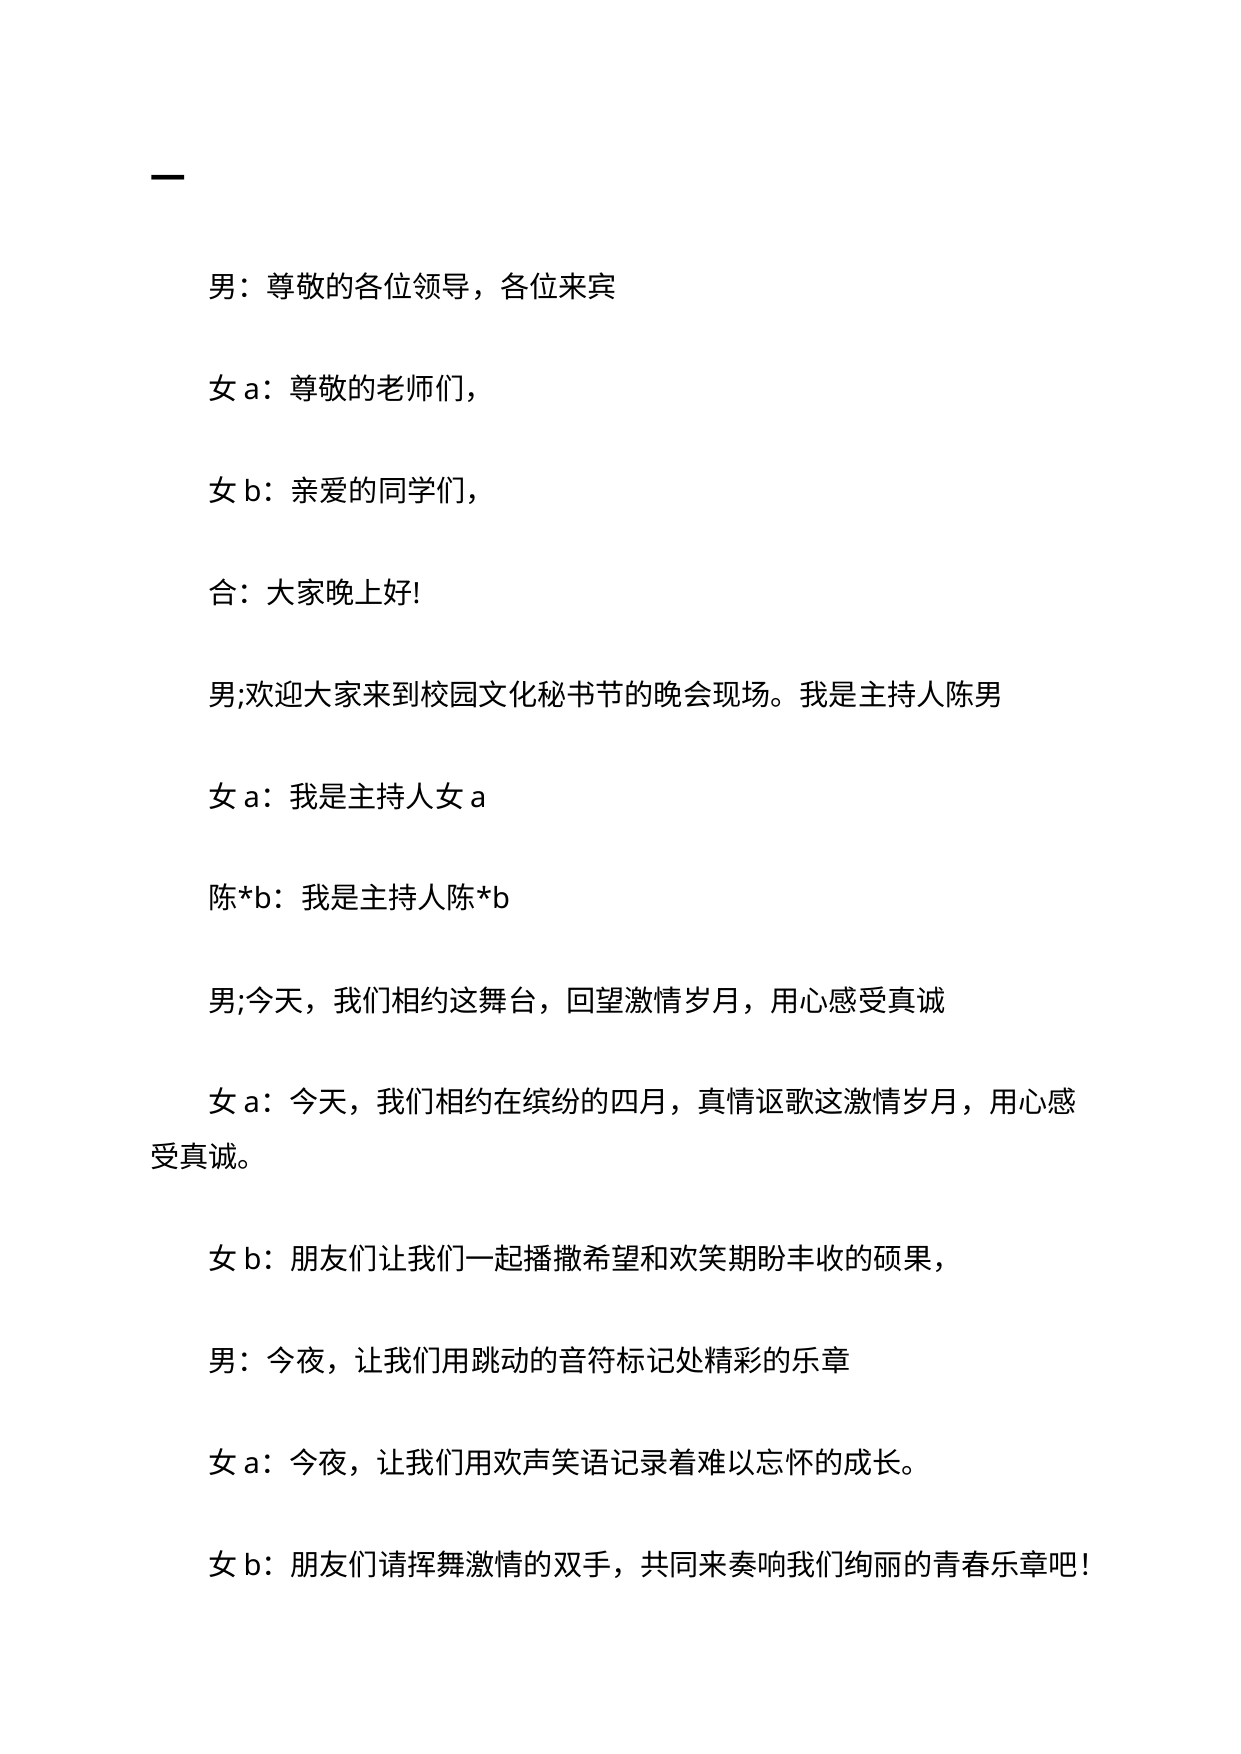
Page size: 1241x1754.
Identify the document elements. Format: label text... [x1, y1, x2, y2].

text 男;欢迎大家来到校园文化秘书节的晚会现场。我是主持人陈男 [150, 671, 1090, 713]
text 合：大家晚上好! [150, 569, 1090, 612]
text 男;今天，我们相约这舞台，回望激情岁月，用心感受真诚 [150, 977, 1090, 1019]
text 女a：尊敬的老师们， [150, 365, 1090, 408]
text 女b：亲爱的同学们， [150, 467, 1090, 509]
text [150, 150, 1090, 201]
text 女a：今天，我们相约在缤纷的四月，真情讴歌这激情岁月，用心感受真诚。 [150, 1079, 1090, 1176]
text 陈*b：我是主持人陈*b [150, 875, 1090, 917]
text 女a：今夜，让我们用欢声笑语记录着难以忘怀的成长。 [150, 1439, 1090, 1482]
text 女b：朋友们让我们一起播撒希望和欢笑期盼丰收的硕果， [150, 1236, 1090, 1278]
text 男：尊敬的各位领导，各位来宾 [150, 263, 1090, 306]
text 女b：朋友们请挥舞激情的双手，共同来奏响我们绚丽的青春乐章吧！ [150, 1542, 1090, 1584]
text 男：今夜，让我们用跳动的音符标记处精彩的乐章 [150, 1338, 1090, 1380]
text 女a：我是主持人女a [150, 773, 1090, 816]
